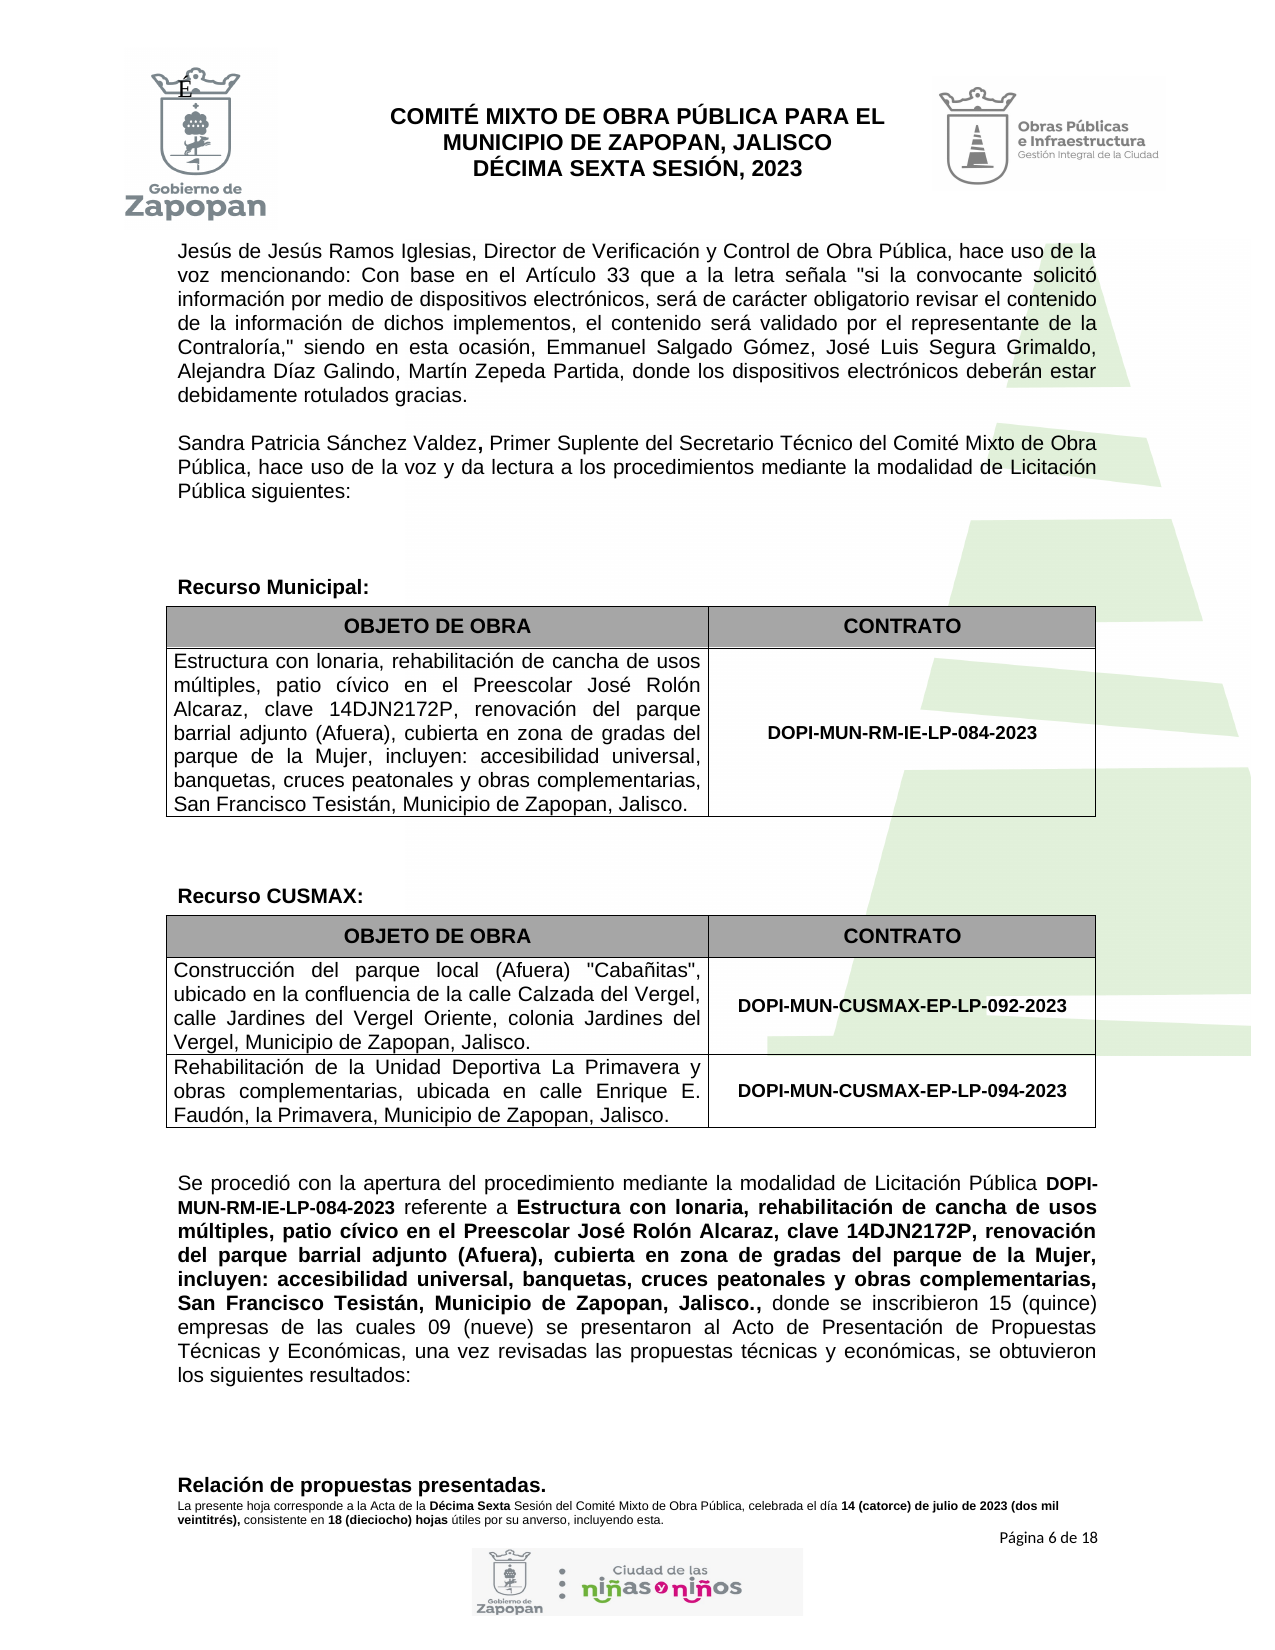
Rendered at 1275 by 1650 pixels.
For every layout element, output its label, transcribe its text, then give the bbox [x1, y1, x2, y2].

table_cell Estructura con lonaria, rehabilitación de cancha de usos múltiples, patio cívico en el Preescolar José Rolón Alcaraz, clave 14DJN2172P, renovación del parque barrial adjunto (Afuera), cubierta en zona de gradas del parque de la Mujer, incluyen: accesibilidad universal, banquetas, cruces peatonales y obras complementarias, San Francisco Tesistán, Municipio de Zapopan, Jalisco. [167, 649, 708, 816]
table_cell DOPI-MUN-RM-IE-LP-084-2023 [709, 649, 1095, 816]
picture [124, 47, 278, 230]
text Relación de propuestas presentadas. [177, 1473, 1098, 1497]
table_cell DOPI-MUN-CUSMAX-EP-LP-094-2023 [709, 1055, 1095, 1127]
text Jesús de Jesús Ramos Iglesias, Director de Verificación y Control de Obra Pública, hace uso de la voz mencionando: Con base en el Artículo 33 que a la letra señala "si la convocante solicitó información por medio de dispositivos electrónicos, será de carácter obligatorio revisar el contenido de la información de dichos implementos, el contenido será validado por el representante de la Contraloría," siendo en esta ocasión, Emmanuel Salgado Gómez, José Luis Segura Grimaldo, Alejandra Díaz Galindo, Martín Zepeda Partida, donde los dispositivos electrónicos deberán estar debidamente rotulados gracias. [177, 239, 1098, 407]
picture [471, 1548, 804, 1616]
text Recurso CUSMAX: [177, 884, 1098, 908]
table_header OBJETO DE OBRA [167, 607, 708, 647]
text Se procedió con la apertura del procedimiento mediante la modalidad de Licitación Pública DOPI-MUN-RM-IE-LP-084-2023 referente a Estructura con lonaria, rehabilitación de cancha de usos múltiples, patio cívico en el Preescolar José Rolón Alcaraz, clave 14DJN2172P, renovación del parque barrial adjunto (Afuera), cubierta en zona de gradas del parque de la Mujer, incluyen: accesibilidad universal, banquetas, cruces peatonales y obras complementarias, San Francisco Tesistán, Municipio de Zapopan, Jalisco., donde se inscribieron 15 (quince) empresas de las cuales 09 (nueve) se presentaron al Acto de Presentación de Propuestas Técnicas y Económicas, una vez revisadas las propuestas técnicas y económicas, se obtuvieron los siguientes resultados: [177, 1171, 1098, 1387]
table_header CONTRATO [709, 916, 1095, 957]
table_cell Rehabilitación de la Unidad Deportiva La Primavera y obras complementarias, ubicada en calle Enrique E. Faudón, la Primavera, Municipio de Zapopan, Jalisco. [167, 1055, 708, 1127]
table_header OBJETO DE OBRA [167, 916, 708, 957]
picture [932, 76, 1166, 191]
table_cell Construcción del parque local (Afuera) "Cabañitas", ubicado en la confluencia de la calle Calzada del Vergel, calle Jardines del Vergel Oriente, colonia Jardines del Vergel, Municipio de Zapopan, Jalisco. [167, 958, 708, 1054]
text Recurso Municipal: [177, 574, 1098, 598]
table_header CONTRATO [709, 607, 1095, 647]
table_cell DOPI-MUN-CUSMAX-EP-LP-092-2023 [709, 958, 1095, 1054]
picture [404, 239, 1251, 1056]
text Sandra Patricia Sánchez Valdez, Primer Suplente del Secretario Técnico del Comité Mixto de Obra Pública, hace uso de la voz y da lectura a los procedimientos mediante la modalidad de Licitación Pública siguientes: [177, 431, 1098, 503]
